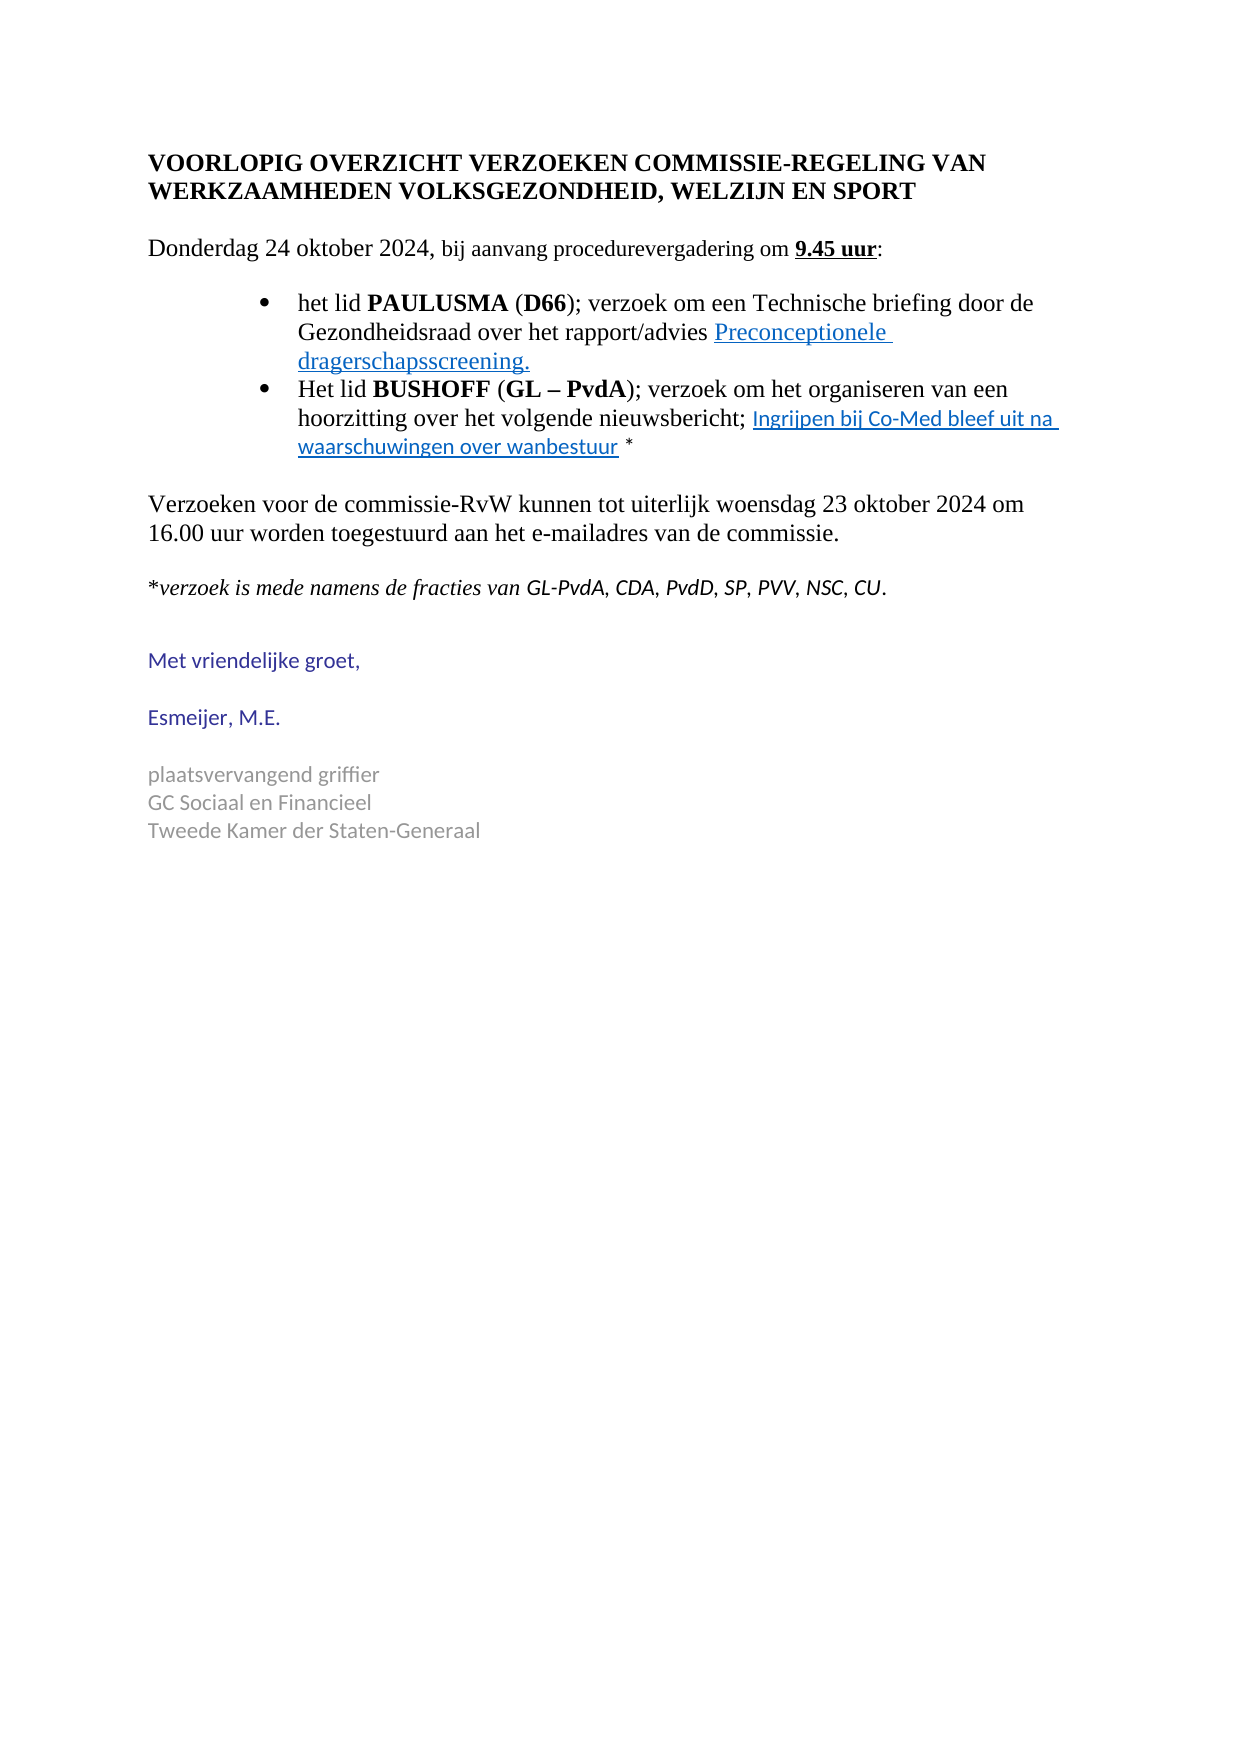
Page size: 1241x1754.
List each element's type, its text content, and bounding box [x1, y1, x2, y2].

text Donderdag 24 oktober 2024, bij aanvang procedurevergadering om 9.45 uur: [148, 233, 1093, 262]
text *verzoek is mede namens de fracties van GL-PvdA, CDA, PvdD, SP, PVV, NSC, CU. [148, 573, 1093, 601]
text Esmeijer, M.E. [148, 703, 1093, 731]
text plaatsvervangend griffier GC Sociaal en Financieel Tweede Kamer der Staten-Generaal [148, 760, 1093, 844]
text Met vriendelijke groet, [148, 646, 1093, 674]
list Het lid BUSHOFF (GL – PvdA); verzoek om het organiseren van een hoorzitting over het volgende nieuwsbericht; Ingrijpen bij Co-Med bleef uit na waarschuwingen over wanbestuur * [260, 374, 1093, 460]
text VOORLOPIG OVERZICHT VERZOEKEN COMMISSIE-REGELING VAN WERKZAAMHEDEN VOLKSGEZONDHEID, WELZIJN EN SPORT [148, 148, 1093, 233]
text Verzoeken voor de commissie-RvW kunnen tot uiterlijk woensdag 23 oktober 2024 om 16.00 uur worden toegestuurd aan het e-mailadres van de commissie. [148, 489, 1093, 547]
list het lid PAULUSMA (D66); verzoek om een Technische briefing door de Gezondheidsraad over het rapport/advies Preconceptionele dragerschapsscreening. [260, 288, 1093, 374]
